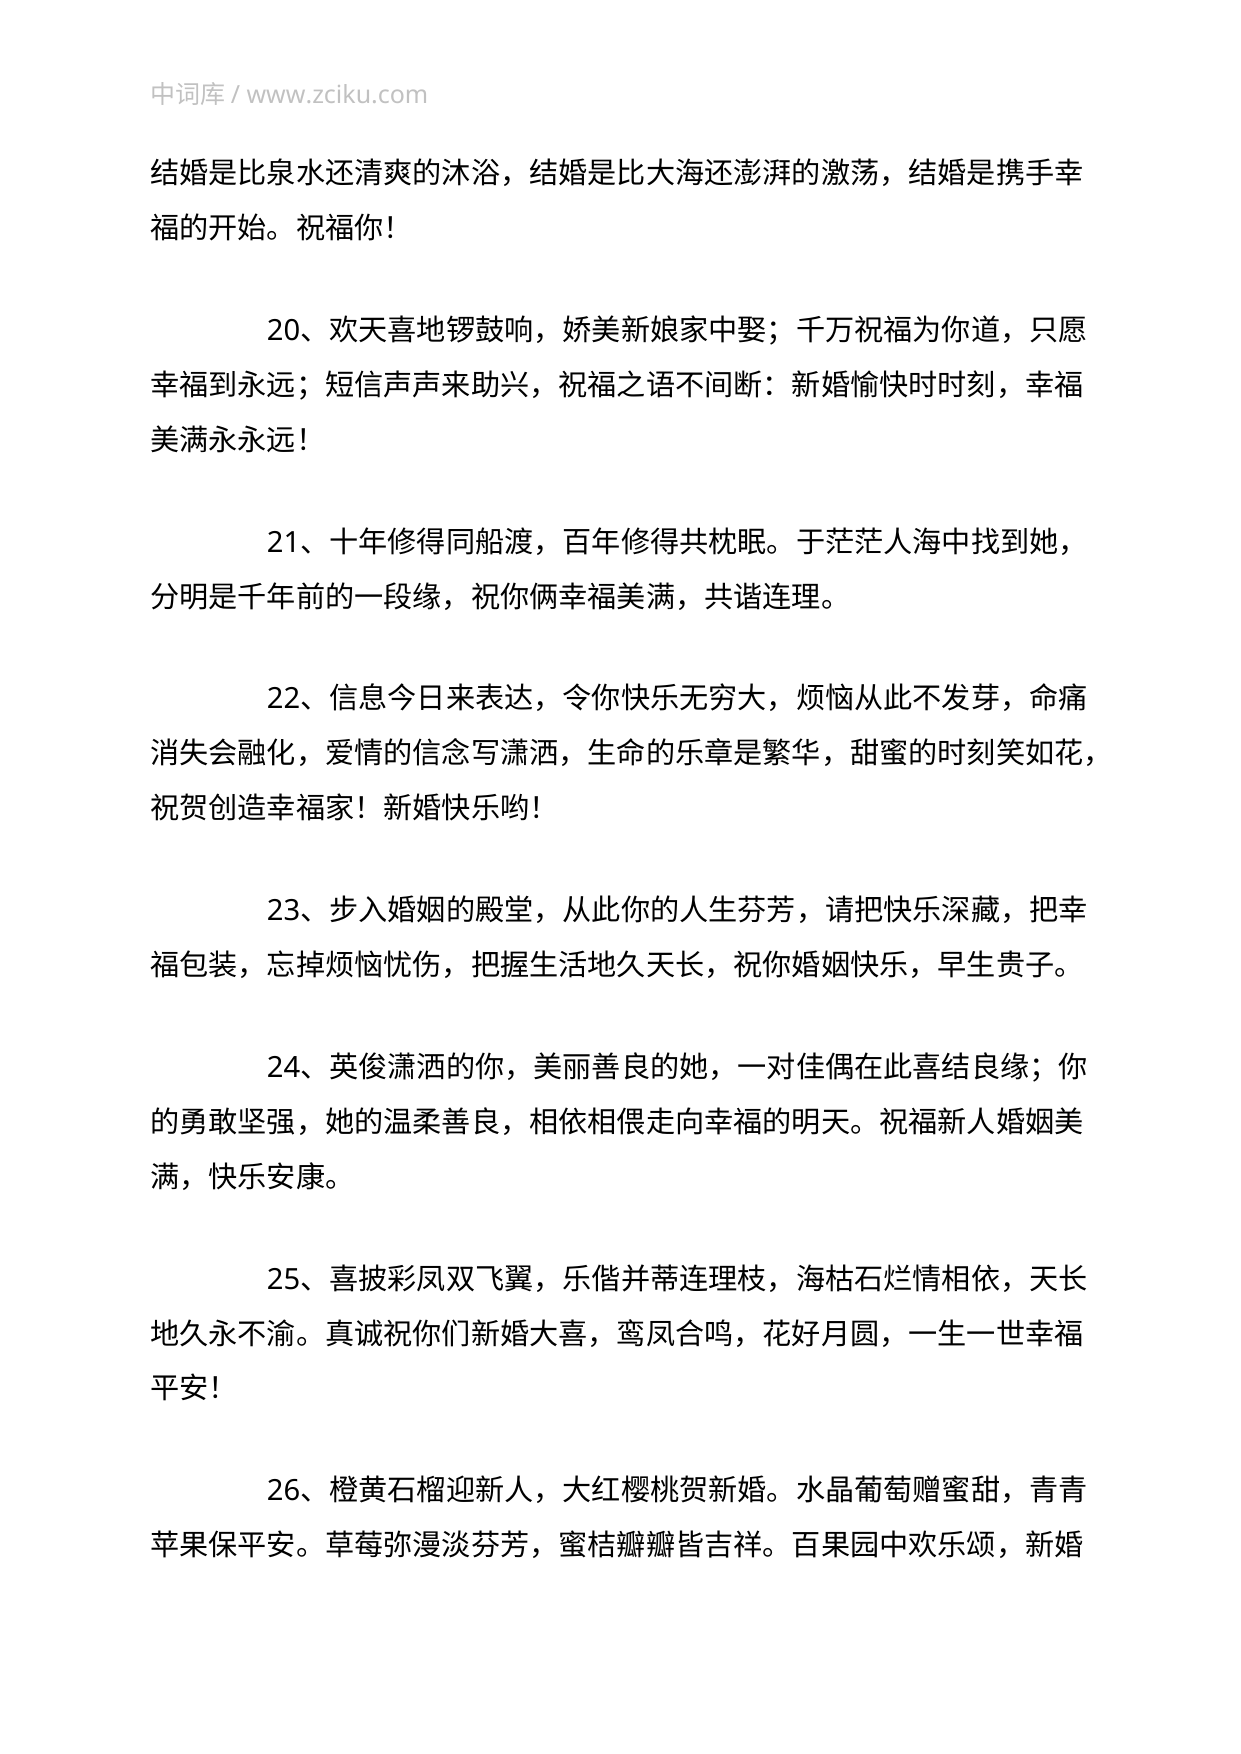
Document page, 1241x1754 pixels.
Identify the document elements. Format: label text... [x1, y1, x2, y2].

text 22、信息今日来表达，令你快乐无穷大，烦恼从此不发芽，命痛消失会融化，爱情的信念写潇洒，生命的乐章是繁华，甜蜜的时刻笑如花，祝贺创造幸福家！新婚快乐哟！ [150, 675, 1090, 827]
text 23、步入婚姻的殿堂，从此你的人生芬芳，请把快乐深藏，把幸福包装，忘掉烦恼忧伤，把握生活地久天长，祝你婚姻快乐，早生贵子。 [150, 887, 1090, 984]
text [150, 150, 1090, 247]
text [150, 1467, 1090, 1564]
text 21、十年修得同船渡，百年修得共枕眠。于茫茫人海中找到她，分明是千年前的一段缘，祝你俩幸福美满，共谐连理。 [150, 518, 1090, 616]
text 24、英俊潇洒的你，美丽善良的她，一对佳偶在此喜结良缘；你的勇敢坚强，她的温柔善良，相依相偎走向幸福的明天。祝福新人婚姻美满，快乐安康。 [150, 1043, 1090, 1196]
text 25、喜披彩凤双飞翼，乐偕并蒂连理枝，海枯石烂情相依，天长地久永不渝。真诚祝你们新婚大喜，鸾凤合鸣，花好月圆，一生一世幸福平安！ [150, 1255, 1090, 1407]
text 20、欢天喜地锣鼓响，娇美新娘家中娶；千万祝福为你道，只愿幸福到永远；短信声声来助兴，祝福之语不间断：新婚愉快时时刻，幸福美满永永远！ [150, 307, 1090, 459]
